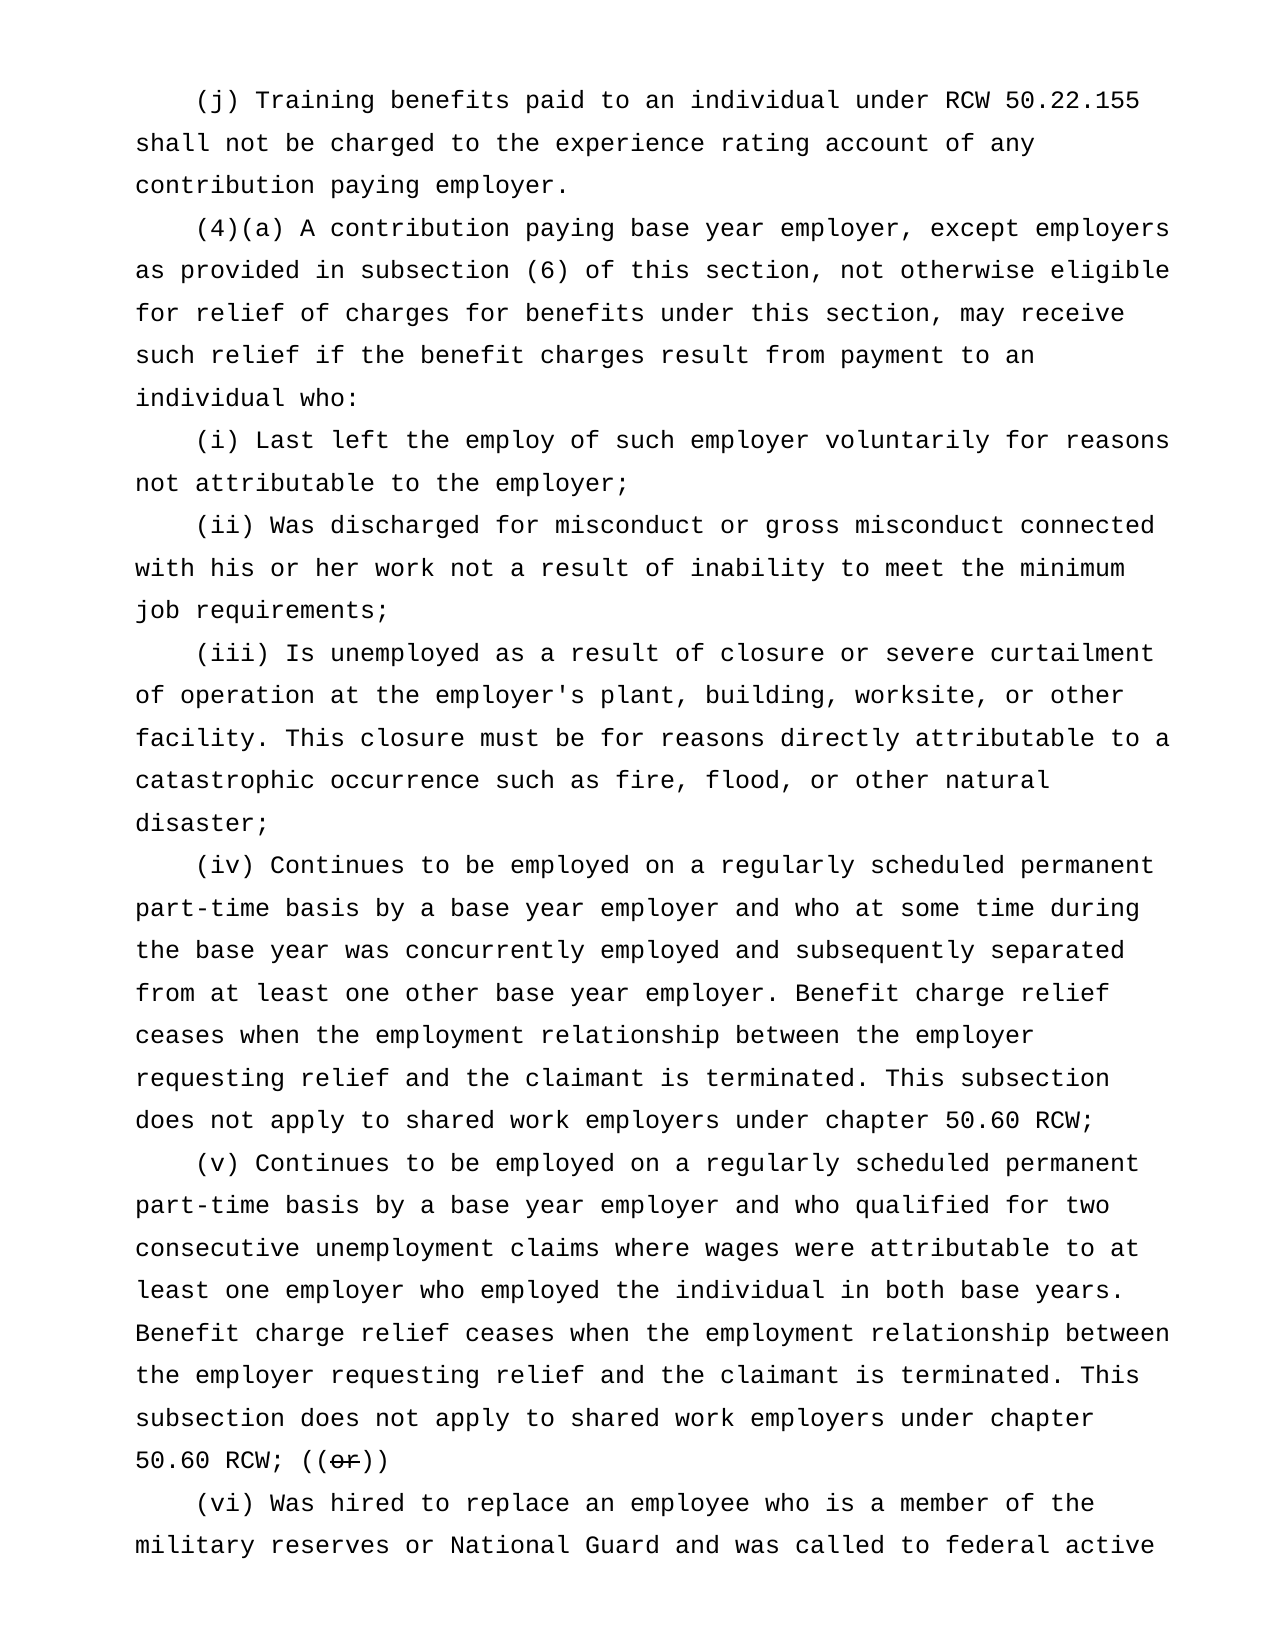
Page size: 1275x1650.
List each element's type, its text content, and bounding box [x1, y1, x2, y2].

text (i) Last left the employ of such employer voluntarily for reasons not attributable to the employer; [135, 415, 1170, 500]
text (ii) Was discharged for misconduct or gross misconduct connected with his or her work not a result of inability to meet the minimum job requirements; [135, 500, 1170, 627]
text (v) Continues to be employed on a regularly scheduled permanent part-time basis by a base year employer and who qualified for two consecutive unemployment claims where wages were attributable to at least one employer who employed the individual in both base years. Benefit charge relief ceases when the employment relationship between the employer requesting relief and the claimant is terminated. This subsection does not apply to shared work employers under chapter 50.60 RCW; ((or)) [135, 1137, 1170, 1477]
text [135, 1477, 1170, 1562]
text (iii) Is unemployed as a result of closure or severe curtailment of operation at the employer's plant, building, worksite, or other facility. This closure must be for reasons directly attributable to a catastrophic occurrence such as fire, flood, or other natural disaster; [135, 627, 1170, 840]
text (iv) Continues to be employed on a regularly scheduled permanent part-time basis by a base year employer and who at some time during the base year was concurrently employed and subsequently separated from at least one other base year employer. Benefit charge relief ceases when the employment relationship between the employer requesting relief and the claimant is terminated. This subsection does not apply to shared work employers under chapter 50.60 RCW; [135, 840, 1170, 1137]
text (j) Training benefits paid to an individual under RCW 50.22.155 shall not be charged to the experience rating account of any contribution paying employer. [135, 75, 1170, 202]
text (4)(a) A contribution paying base year employer, except employers as provided in subsection (6) of this section, not otherwise eligible for relief of charges for benefits under this section, may receive such relief if the benefit charges result from payment to an individual who: [135, 202, 1170, 415]
